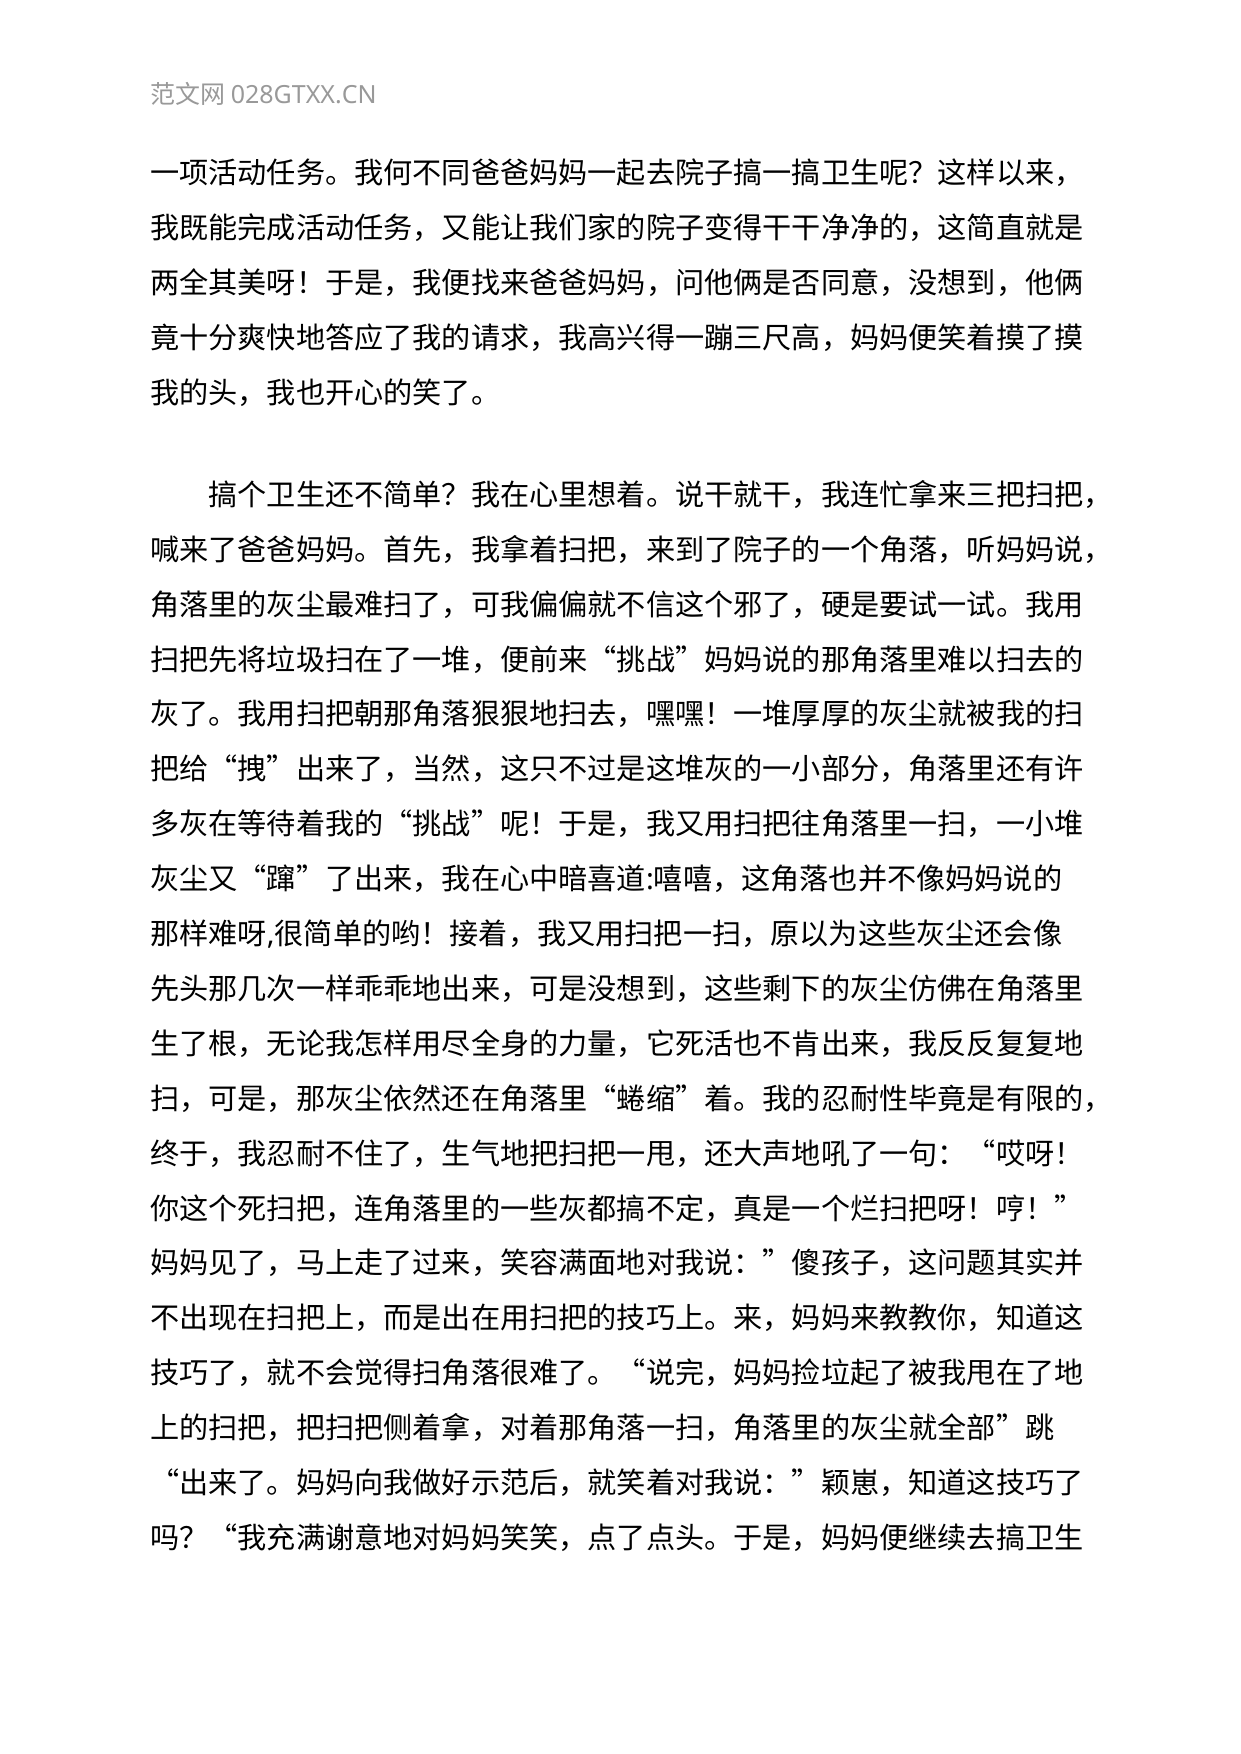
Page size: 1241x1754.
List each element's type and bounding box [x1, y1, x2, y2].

text [150, 150, 1090, 412]
text [150, 471, 1090, 1557]
